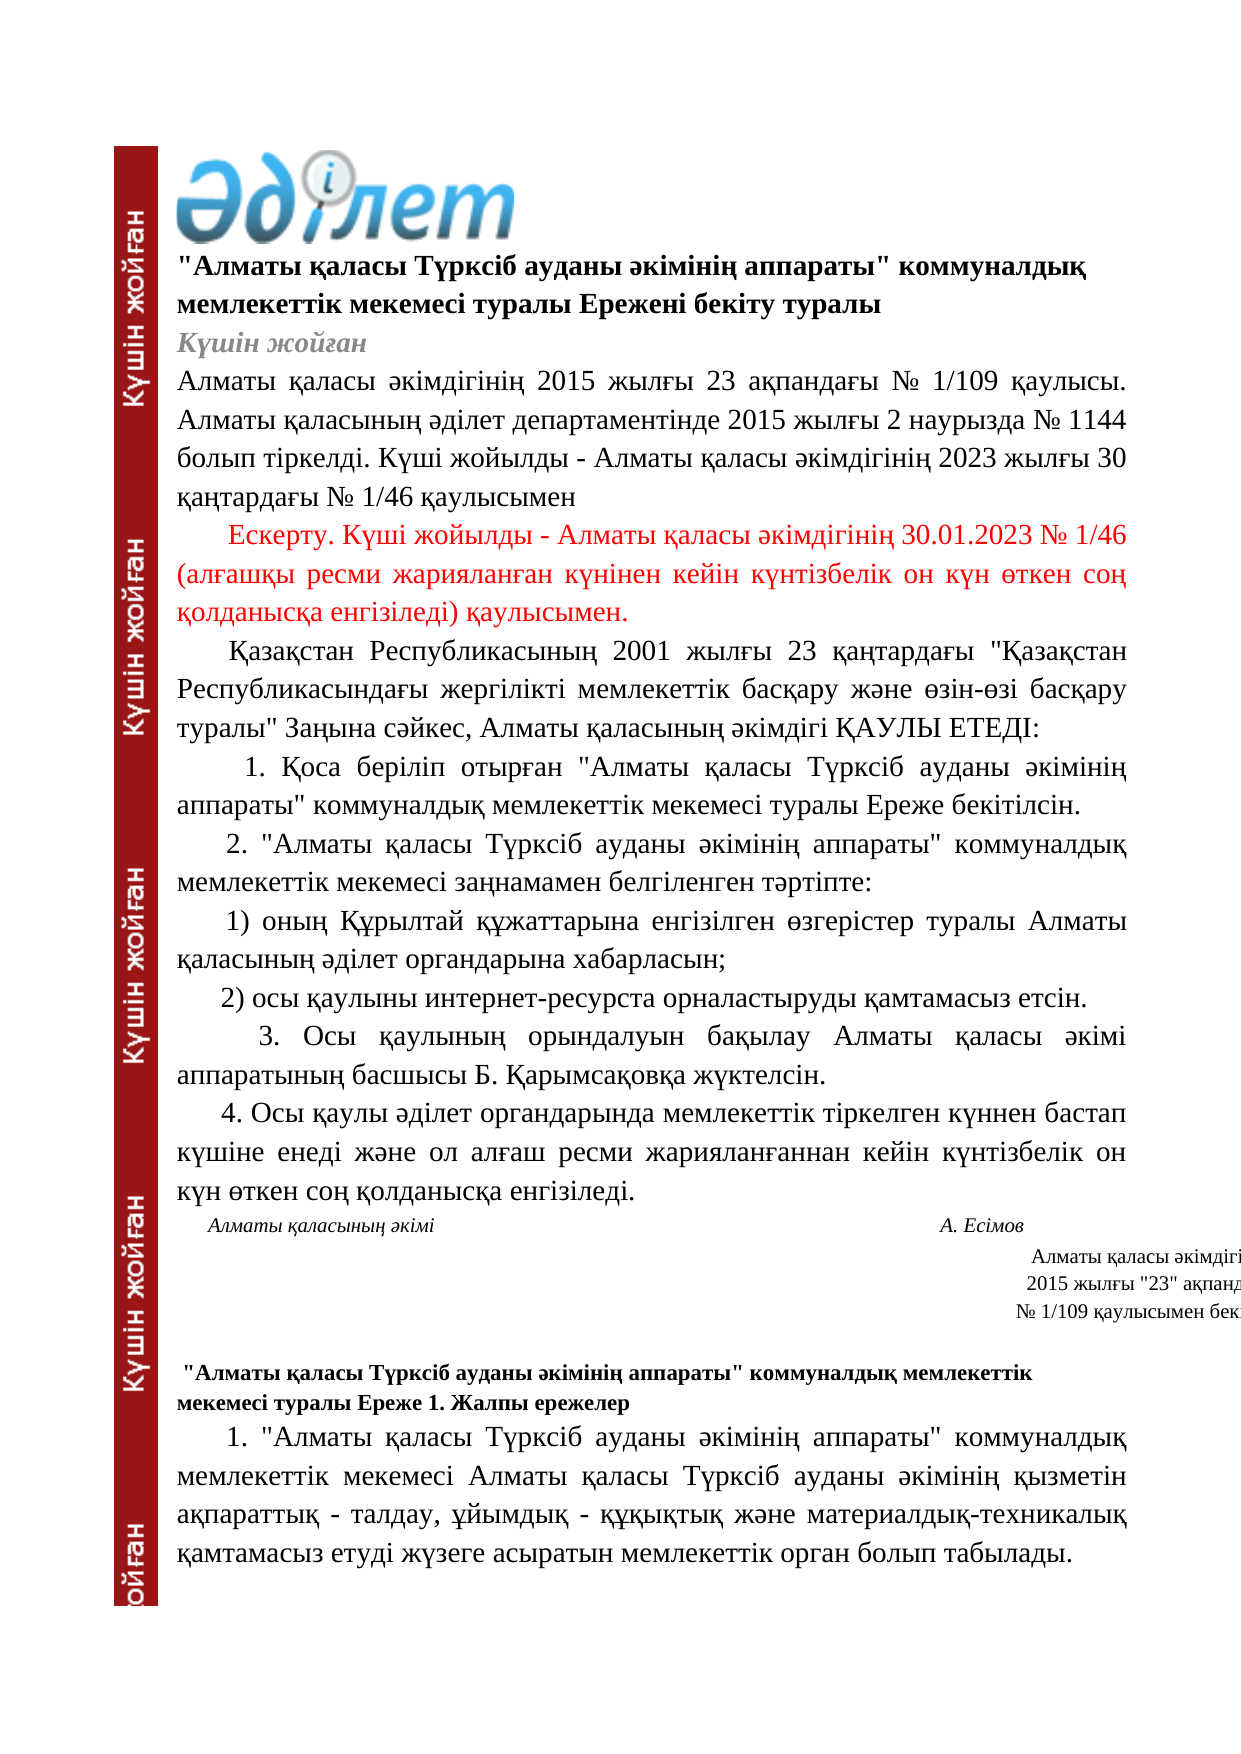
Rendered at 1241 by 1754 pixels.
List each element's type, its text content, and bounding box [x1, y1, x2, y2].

picture [114, 1091, 158, 1096]
text 1. "Алматы қаласы Түрксіб ауданы әкімінің аппараты" коммуналдық мемлекеттік мекемесі Алматы қаласы Түрксіб ауданы әкімінің қызметін ақпараттық - талдау, ұйымдық - құқықтық және материалдық-техникалық қамтамасыз етуді жүзеге асыратын мемлекеттік орган болып табылады. [112, 1419, 1128, 1568]
picture [114, 146, 158, 248]
table_header А. Есімов [939, 1211, 1240, 1242]
picture [114, 821, 158, 826]
text Ескерту. Күші жойылды - Алматы қаласы әкімдігінің 30.01.2023 № 1/46 (алғашқы ресми жарияланған күнінен кейін күнтізбелік он күн өткен соң қолданысқа енгізіледі) қаулысымен. [112, 517, 1128, 628]
picture [114, 1568, 158, 1606]
picture [114, 1415, 158, 1419]
picture [114, 744, 158, 749]
text 2) осы қаулыны интернет-ресурста орналастыруды қамтамасыз етсін. [112, 980, 1128, 1013]
table_header Алматы қаласының әкімі [101, 1211, 939, 1242]
picture [114, 320, 158, 325]
picture [114, 512, 158, 517]
text "Алматы қаласы Түрксіб ауданы әкімінің аппараты" коммуналдық мемлекеттік мекемесі туралы Ережені бекіту туралы [112, 248, 1128, 320]
table_header Алматы қаласы әкімдігінің 2015 жылғы "23" ақпандағы № 1/109 қаулысымен бекітілді [912, 1242, 1240, 1359]
picture [114, 975, 158, 980]
text "Алматы қаласы Түрксіб ауданы әкімінің аппараты" коммуналдық мемлекеттік мекемесі туралы Ереже 1. Жалпы ережелер [112, 1359, 1128, 1415]
picture [114, 358, 158, 363]
table_header [101, 1242, 912, 1359]
text 1. Қоса беріліп отырған "Алматы қаласы Түрксіб ауданы әкімінің аппараты" коммуналдық мемлекеттік мекемесі туралы Ереже бекітілсін. [112, 749, 1128, 821]
text Алматы қаласы әкімдігінің 2015 жылғы 23 ақпандағы № 1/109 қаулысы. Алматы қаласының әділет департаментінде 2015 жылғы 2 наурызда № 1144 болып тіркелді. Күші жойылды - Алматы қаласы әкімдігінің 2023 жылғы 30 қаңтардағы № 1/46 қаулысымен [112, 363, 1128, 512]
text 3. Осы қаулының орындалуын бақылау Алматы қаласы әкімі аппаратының басшысы Б. Қарымсақовқа жүктелсін. [112, 1018, 1128, 1091]
text Күшін жойған [112, 325, 1128, 358]
text 2. "Алматы қаласы Түрксіб ауданы әкімінің аппараты" коммуналдық мемлекеттік мекемесі заңнамамен белгіленген тәртіпте: [112, 826, 1128, 898]
picture [114, 898, 158, 903]
text 4. Осы қаулы әділет органдарында мемлекеттік тіркелген күннен бастап күшіне енеді және ол алғаш ресми жарияланғаннан кейін күнтізбелік он күн өткен соң қолданысқа енгізіледі. [112, 1096, 1128, 1206]
picture [114, 1013, 158, 1018]
picture [114, 628, 158, 633]
picture [114, 1206, 158, 1211]
text Қазақстан Республикасының 2001 жылғы 23 қаңтардағы "Қазақстан Республикасындағы жергілікті мемлекеттік басқару және өзін-өзі басқару туралы" Заңына сәйкес, Алматы қаласының әкімдігі ҚАУЛЫ ЕТЕДІ: [112, 633, 1128, 744]
text 1) оның Құрылтай құжаттарына енгізілген өзгерістер туралы Алматы қаласының әділет органдарына хабарласын; [112, 903, 1128, 975]
picture [176, 150, 515, 244]
